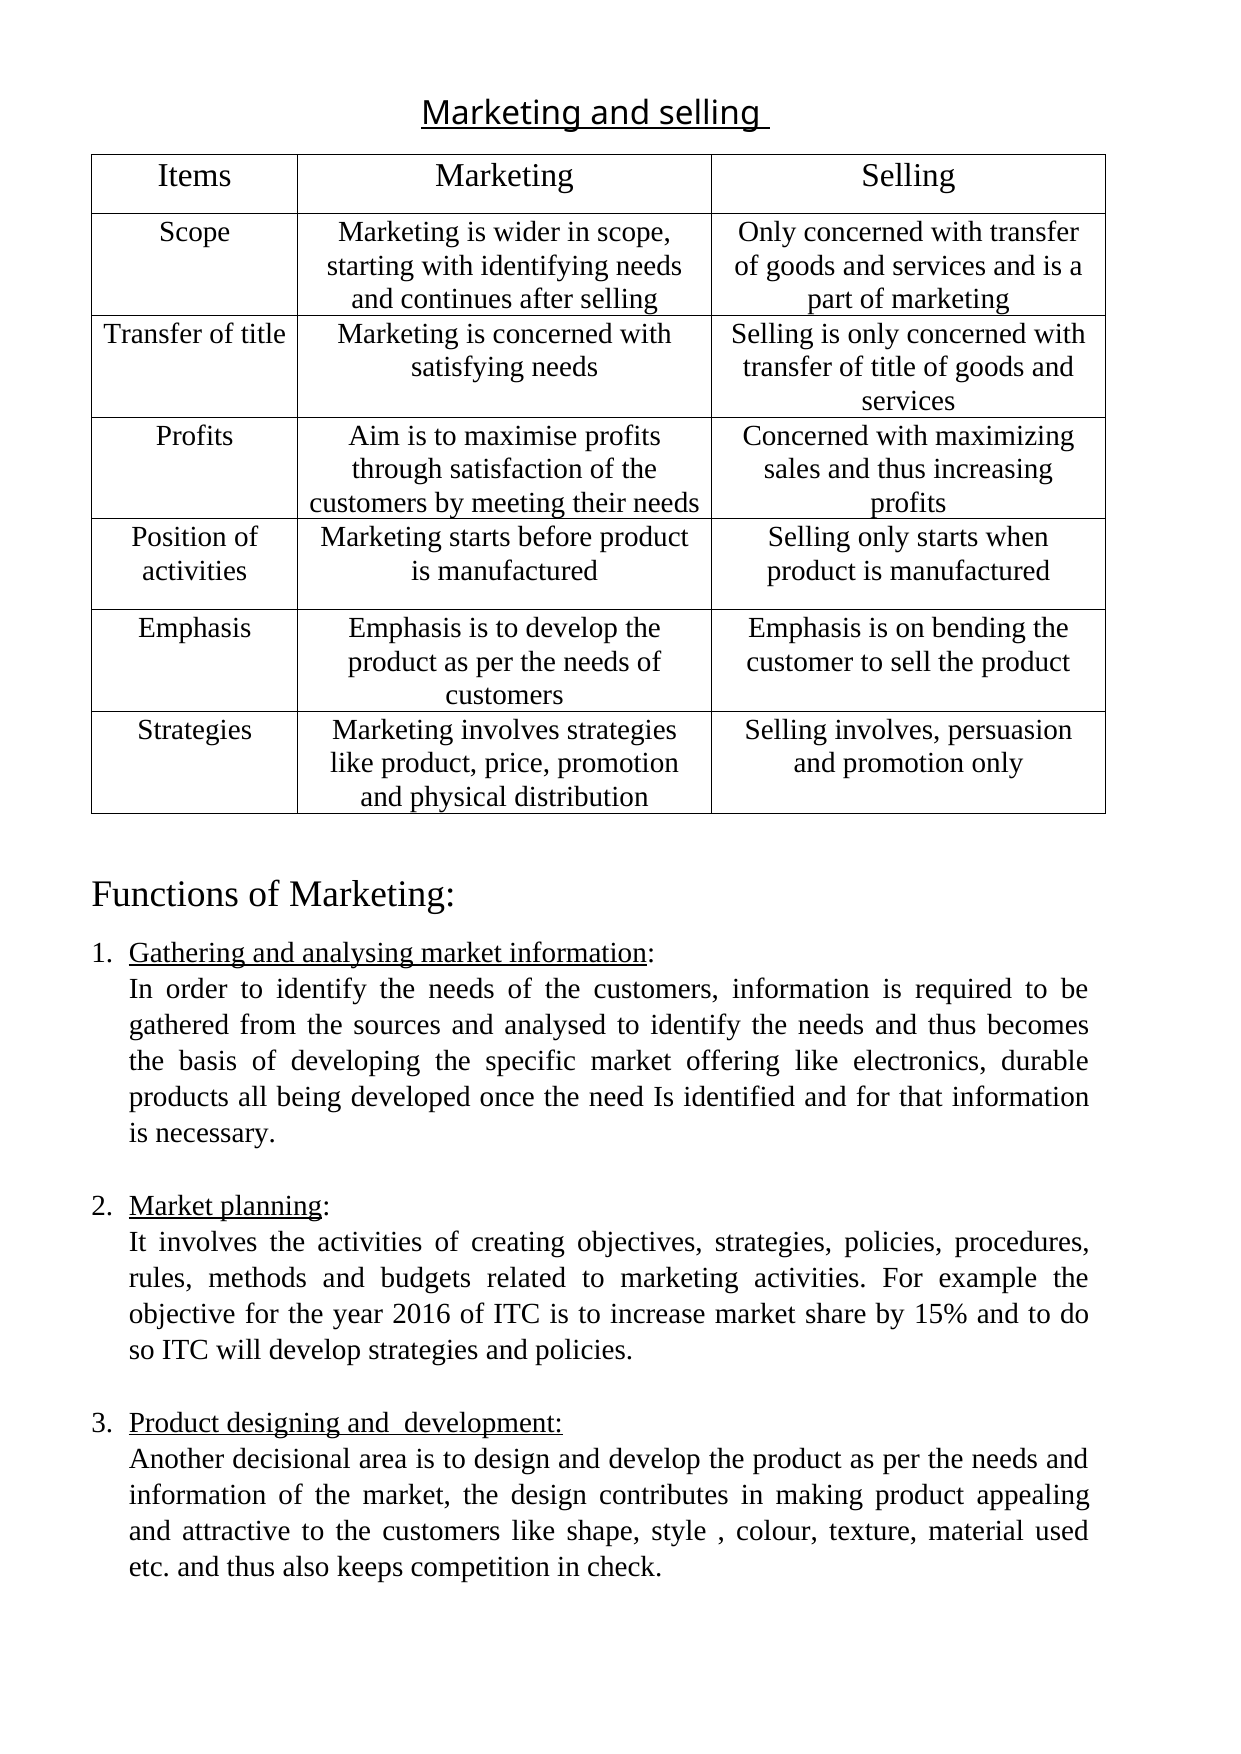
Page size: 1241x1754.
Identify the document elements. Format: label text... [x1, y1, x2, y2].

table_cell Emphasis is to develop the product as per the needs of customers [298, 610, 711, 711]
text Marketing and selling [91, 89, 1090, 134]
table_header Selling [712, 155, 1105, 213]
table_cell Only concerned with transfer of goods and services and is a part of marketing [712, 214, 1105, 315]
table_cell Emphasis [92, 610, 297, 711]
table_cell Marketing starts before product is manufactured [298, 519, 711, 609]
table_cell Concerned with maximizing sales and thus increasing profits [712, 418, 1105, 518]
table_cell Position of activities [92, 519, 297, 609]
table_cell Transfer of title [92, 316, 297, 417]
table_cell Selling involves, persuasion and promotion only [712, 712, 1105, 813]
list Another decisional area is to design and develop the product as per the needs and information of the market, the design contributes in making product appealing and attractive to the customers like shape, style , colour, texture, material used etc. and thus also keeps competition in check. [128, 1441, 1090, 1583]
list In order to identify the needs of the customers, information is required to be gathered from the sources and analysed to identify the needs and thus becomes the basis of developing the specific market offering like electronics, durable products all being developed once the need Is identified and for that information is necessary. [128, 971, 1090, 1149]
table_cell Emphasis is on bending the customer to sell the product [712, 610, 1105, 711]
table_cell Strategies [92, 712, 297, 813]
table_cell Aim is to maximise profits through satisfaction of the customers by meeting their needs [298, 418, 711, 518]
text Functions of Marketing: [91, 872, 1090, 915]
table_cell Profits [92, 418, 297, 518]
table_cell Marketing is concerned with satisfying needs [298, 316, 711, 417]
table_cell Marketing is wider in scope, starting with identifying needs and continues after selling [298, 214, 711, 315]
table_cell Marketing involves strategies like product, price, promotion and physical distribution [298, 712, 711, 813]
list It involves the activities of creating objectives, strategies, policies, procedures, rules, methods and budgets related to marketing activities. For example the objective for the year 2016 of ITC is to increase market share by 15% and to do so ITC will develop strategies and policies. [128, 1224, 1090, 1366]
list Gathering and analysing market information: [91, 935, 1090, 968]
table_cell Selling is only concerned with transfer of title of goods and services [712, 316, 1105, 417]
list Product designing and development: [91, 1405, 1090, 1438]
list Market planning: [91, 1188, 1090, 1221]
table_cell Selling only starts when product is manufactured [712, 519, 1105, 609]
table_header Marketing [298, 155, 711, 213]
table_header Items [92, 155, 297, 213]
table_cell Scope [92, 214, 297, 315]
